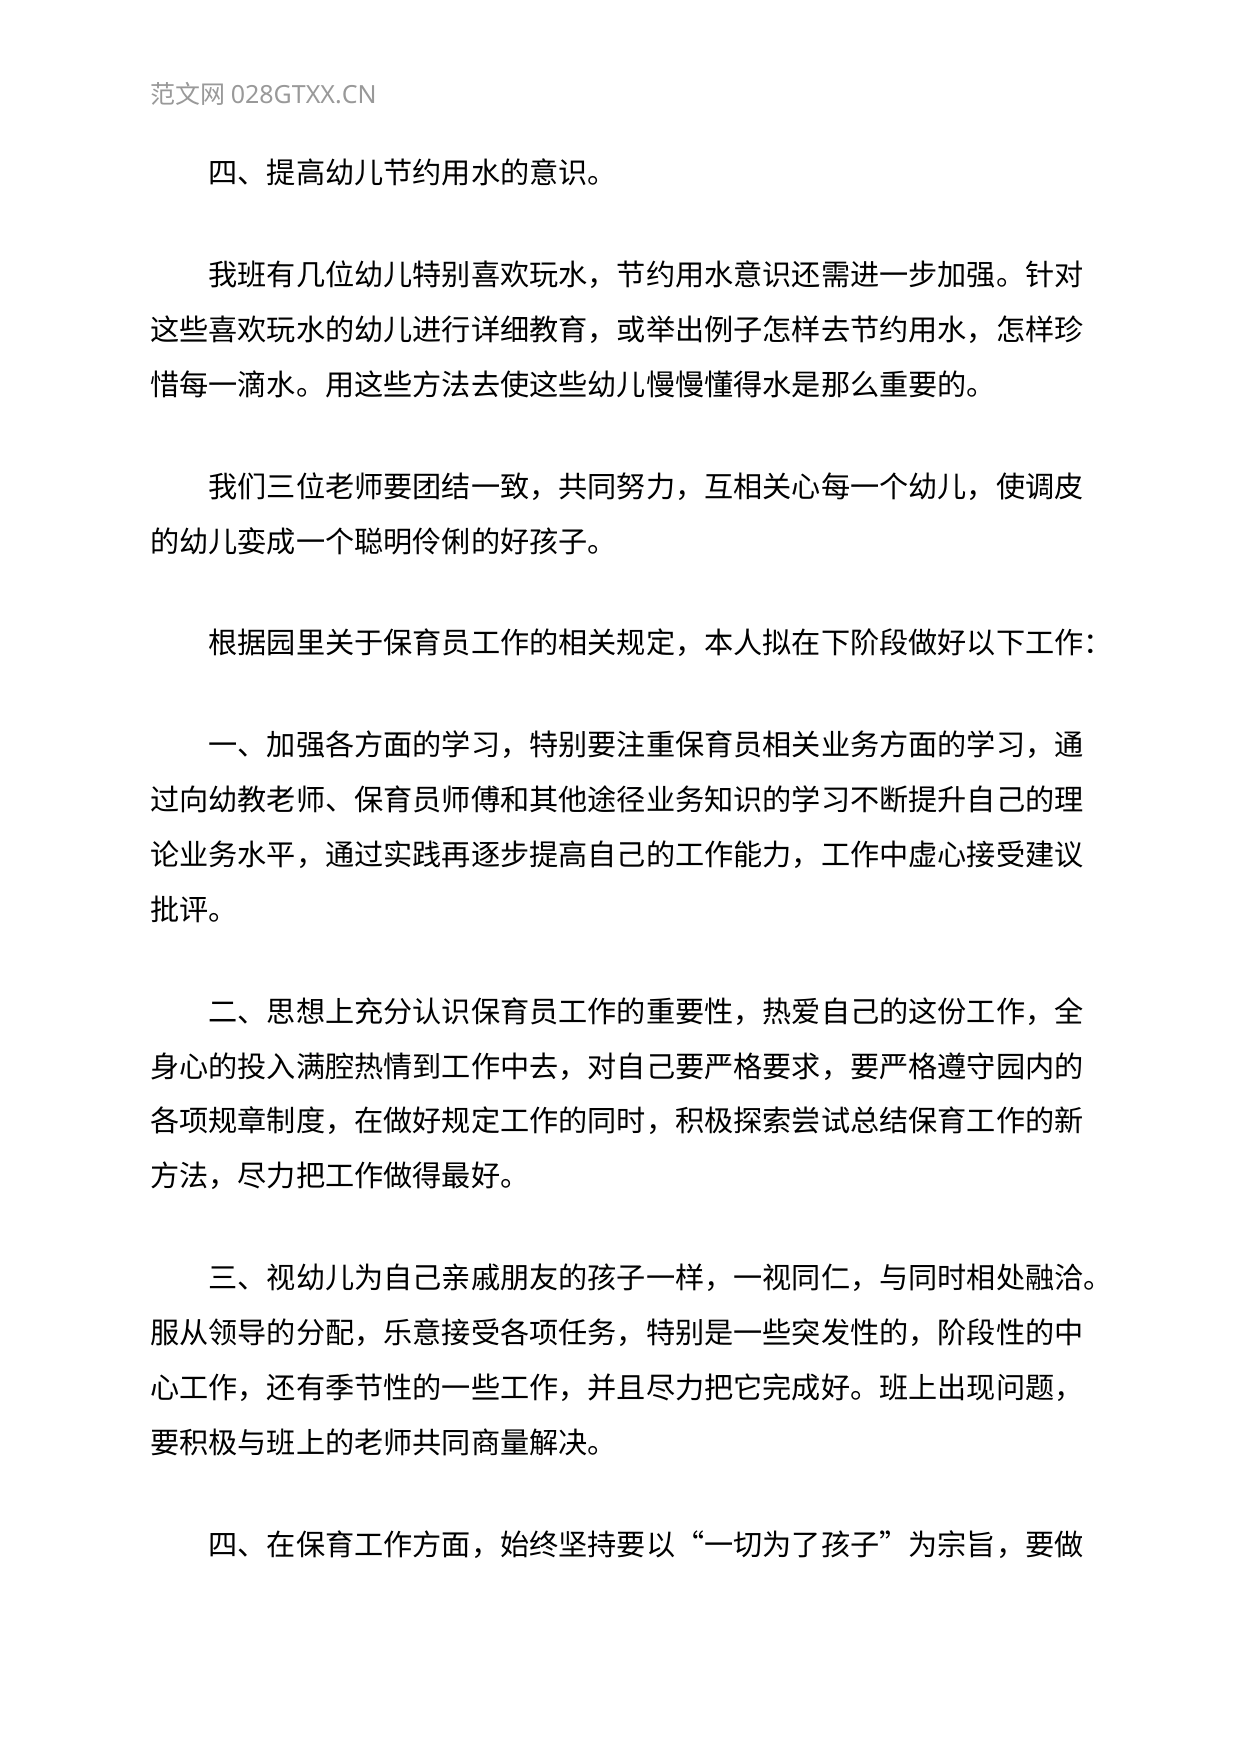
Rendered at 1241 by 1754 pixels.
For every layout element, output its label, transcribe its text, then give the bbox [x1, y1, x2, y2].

text 四、提高幼儿节约用水的意识。 [150, 150, 1090, 192]
text 一、加强各方面的学习，特别要注重保育员相关业务方面的学习，通过向幼教老师、保育员师傅和其他途径业务知识的学习不断提升自己的理论业务水平，通过实践再逐步提高自己的工作能力，工作中虚心接受建议批评。 [150, 722, 1090, 929]
text 根据园里关于保育员工作的相关规定，本人拟在下阶段做好以下工作： [150, 620, 1090, 662]
text 我们三位老师要团结一致，共同努力，互相关心每一个幼儿，使调皮的幼儿娈成一个聪明伶俐的好孩子。 [150, 463, 1090, 561]
text 我班有几位幼儿特别喜欢玩水，节约用水意识还需进一步加强。针对这些喜欢玩水的幼儿进行详细教育，或举出例子怎样去节约用水，怎样珍惜每一滴水。用这些方法去使这些幼儿慢慢懂得水是那么重要的。 [150, 252, 1090, 404]
text 二、思想上充分认识保育员工作的重要性，热爱自己的这份工作，全身心的投入满腔热情到工作中去，对自己要严格要求，要严格遵守园内的各项规章制度，在做好规定工作的同时，积极探索尝试总结保育工作的新方法，尽力把工作做得最好。 [150, 988, 1090, 1195]
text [150, 1521, 1090, 1563]
text 三、视幼儿为自己亲戚朋友的孩子一样，一视同仁，与同时相处融洽。服从领导的分配，乐意接受各项任务，特别是一些突发性的，阶段性的中心工作，还有季节性的一些工作，并且尽力把它完成好。班上出现问题，要积极与班上的老师共同商量解决。 [150, 1255, 1090, 1462]
